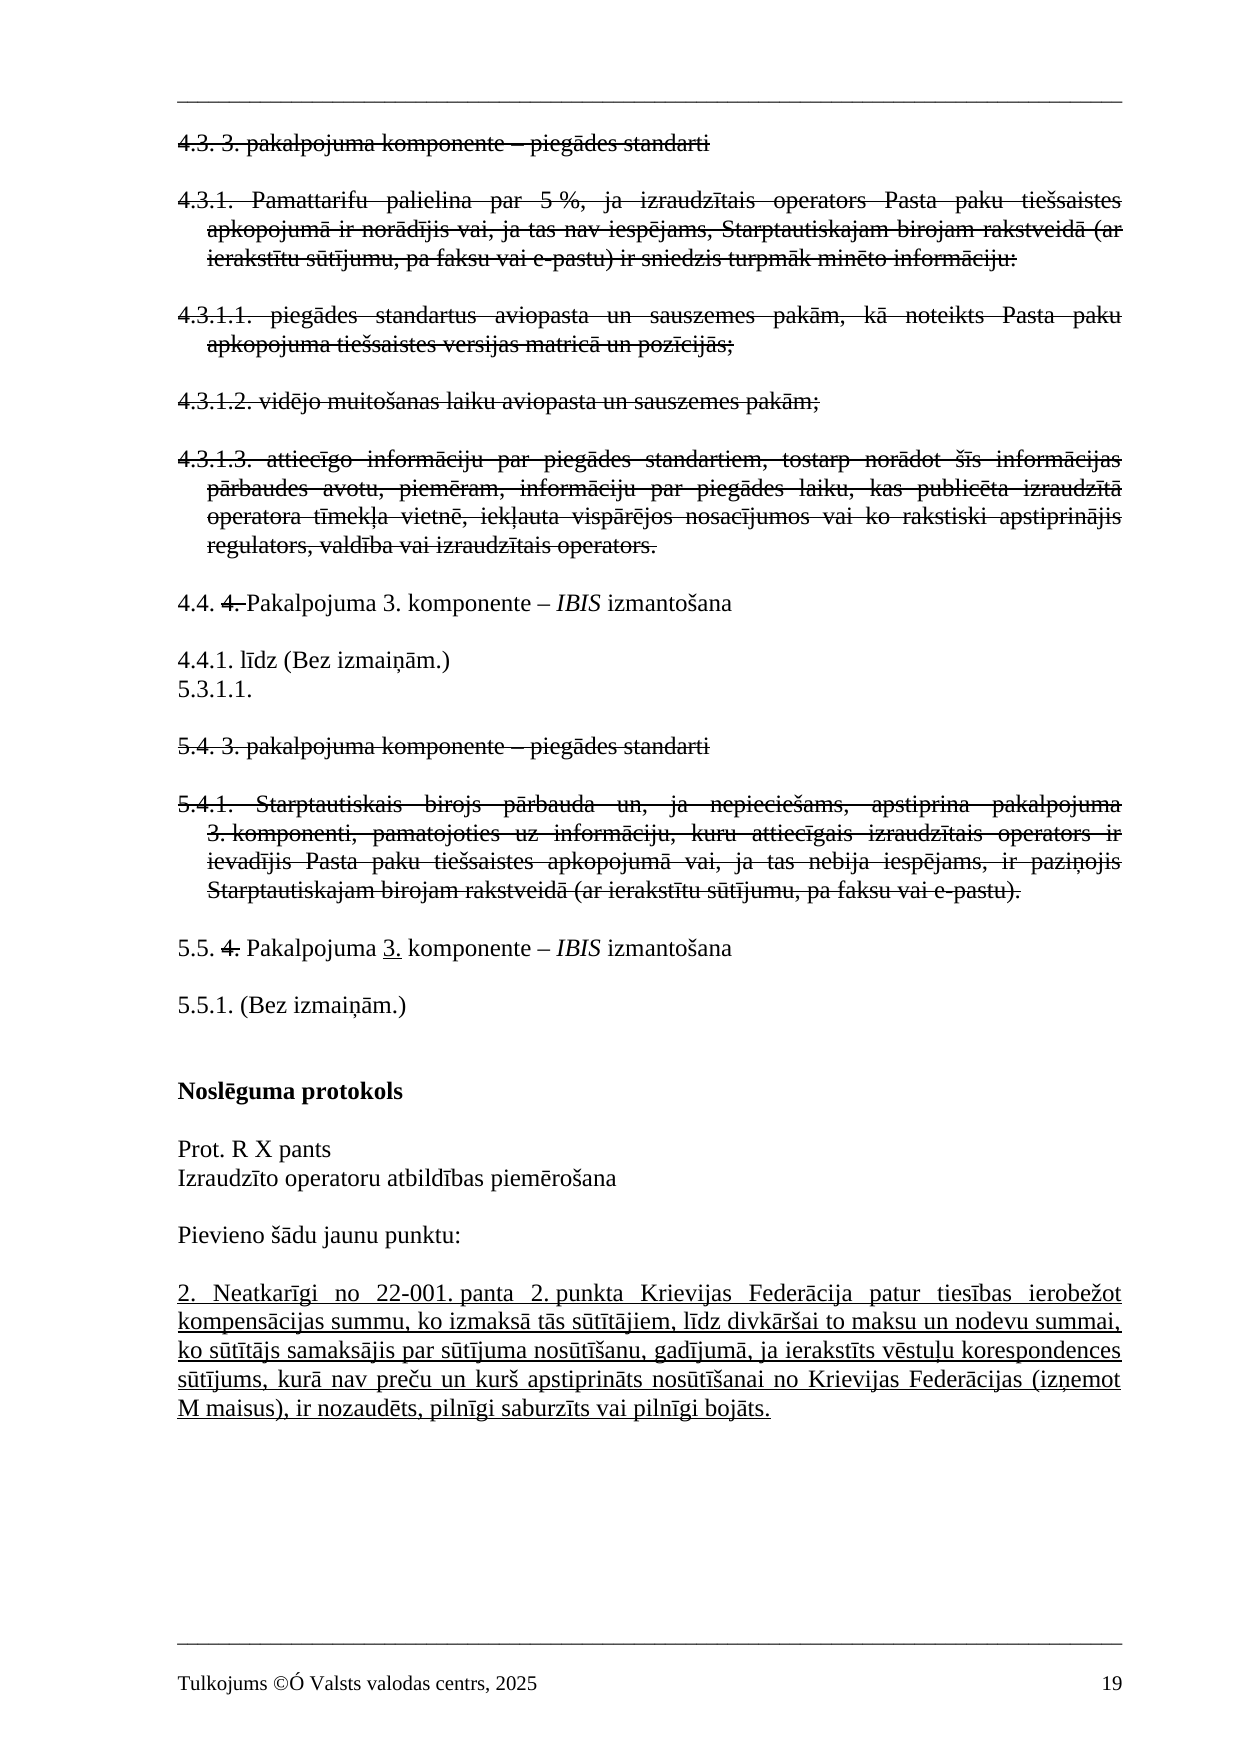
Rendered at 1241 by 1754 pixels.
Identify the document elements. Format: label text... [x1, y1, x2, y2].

text 2. Neatkarīgi no 22-001. panta 2. punkta Krievijas Federācija patur tiesības ierobežot kompensācijas summu, ko izmaksā tās sūtītājiem, līdz divkāršai to maksu un nodevu summai, ko sūtītājs samaksājis par sūtījuma nosūtīšanu, gadījumā, ja ierakstīts vēstuļu korespondences sūtījums, kurā nav preču un kurš apstiprināts nosūtīšanai no Krievijas Federācijas (izņemot M maisus), ir nozaudēts, pilnīgi saburzīts vai pilnīgi bojāts. [177, 1332, 1122, 1360]
text 5.3.1.1. [177, 674, 1122, 703]
text 4.3.1.1. piegādes standartus aviopasta un sauszemes pakām, kā noteikts Pasta paku apkopojuma tiešsaistes versijas matricā un pozīcijās; [177, 300, 1122, 316]
text 4.4.1. līdz (Bez izmaiņām.) [177, 645, 1122, 674]
text 4.3.1.1. piegādes standartus aviopasta un sauszemes pakām, kā noteikts Pasta paku apkopojuma tiešsaistes versijas matricā un pozīcijās; [177, 317, 1122, 358]
text Pievieno šādu jaunu punktu: [177, 1220, 1122, 1249]
text 4.3.1.3. attiecīgo informāciju par piegādes standartiem, tostarp norādot šīs informācijas pārbaudes avotu, piemēram, informāciju par piegādes laiku, kas publicēta izraudzītā operatora tīmekļa vietnē, iekļauta vispārējos nosacījumos vai ko rakstiski apstiprinājis regulators, valdība vai izraudzītais operators. [177, 461, 1122, 559]
text Prot. R X pants [177, 1134, 1122, 1163]
text 5.5.1. (Bez izmaiņām.) [177, 990, 1122, 1019]
text 2. Neatkarīgi no 22-001. panta 2. punkta Krievijas Federācija patur tiesības ierobežot kompensācijas summu, ko izmaksā tās sūtītājiem, līdz divkāršai to maksu un nodevu summai, ko sūtītājs samaksājis par sūtījuma nosūtīšanu, gadījumā, ja ierakstīts vēstuļu korespondences sūtījums, kurā nav preču un kurš apstiprināts nosūtīšanai no Krievijas Federācijas (izņemot M maisus), ir nozaudēts, pilnīgi saburzīts vai pilnīgi bojāts. [177, 1361, 1122, 1421]
text 4.3.1. Pamattarifu palielina par 5 %, ja izraudzītais operators Pasta paku tiešsaistes apkopojumā ir norādījis vai, ja tas nav iespējams, Starptautiskajam birojam rakstveidā (ar ierakstītu sūtījumu, pa faksu vai e-pastu) ir sniedzis turpmāk minēto informāciju: [177, 202, 1122, 271]
text 4.3.1.2. vidējo muitošanas laiku aviopasta un sauszemes pakām; [177, 386, 1122, 415]
text 5.4.1. Starptautiskais birojs pārbauda un, ja nepieciešams, apstiprina pakalpojuma 3. komponenti, pamatojoties uz informāciju, kuru attiecīgais izraudzītais operators ir ievadījis Pasta paku tiešsaistes apkopojumā vai, ja tas nebija iespējams, ir paziņojis Starptautiskajam birojam rakstveidā (ar ierakstītu sūtījumu, pa faksu vai e-pastu). [177, 805, 1122, 904]
text Izraudzīto operatoru atbildības piemērošana [177, 1163, 1122, 1191]
text 5.5. 4. Pakalpojuma 3. komponente – IBIS izmantošana [177, 933, 1122, 961]
text 4.4. 4. Pakalpojuma 3. komponente – IBIS izmantošana [177, 588, 1122, 616]
text Noslēguma protokols [177, 1076, 1122, 1105]
text 4.3. 3. pakalpojuma komponente – piegādes standarti [177, 128, 1122, 156]
text 5.4. 3. pakalpojuma komponente – piegādes standarti [177, 731, 1122, 760]
